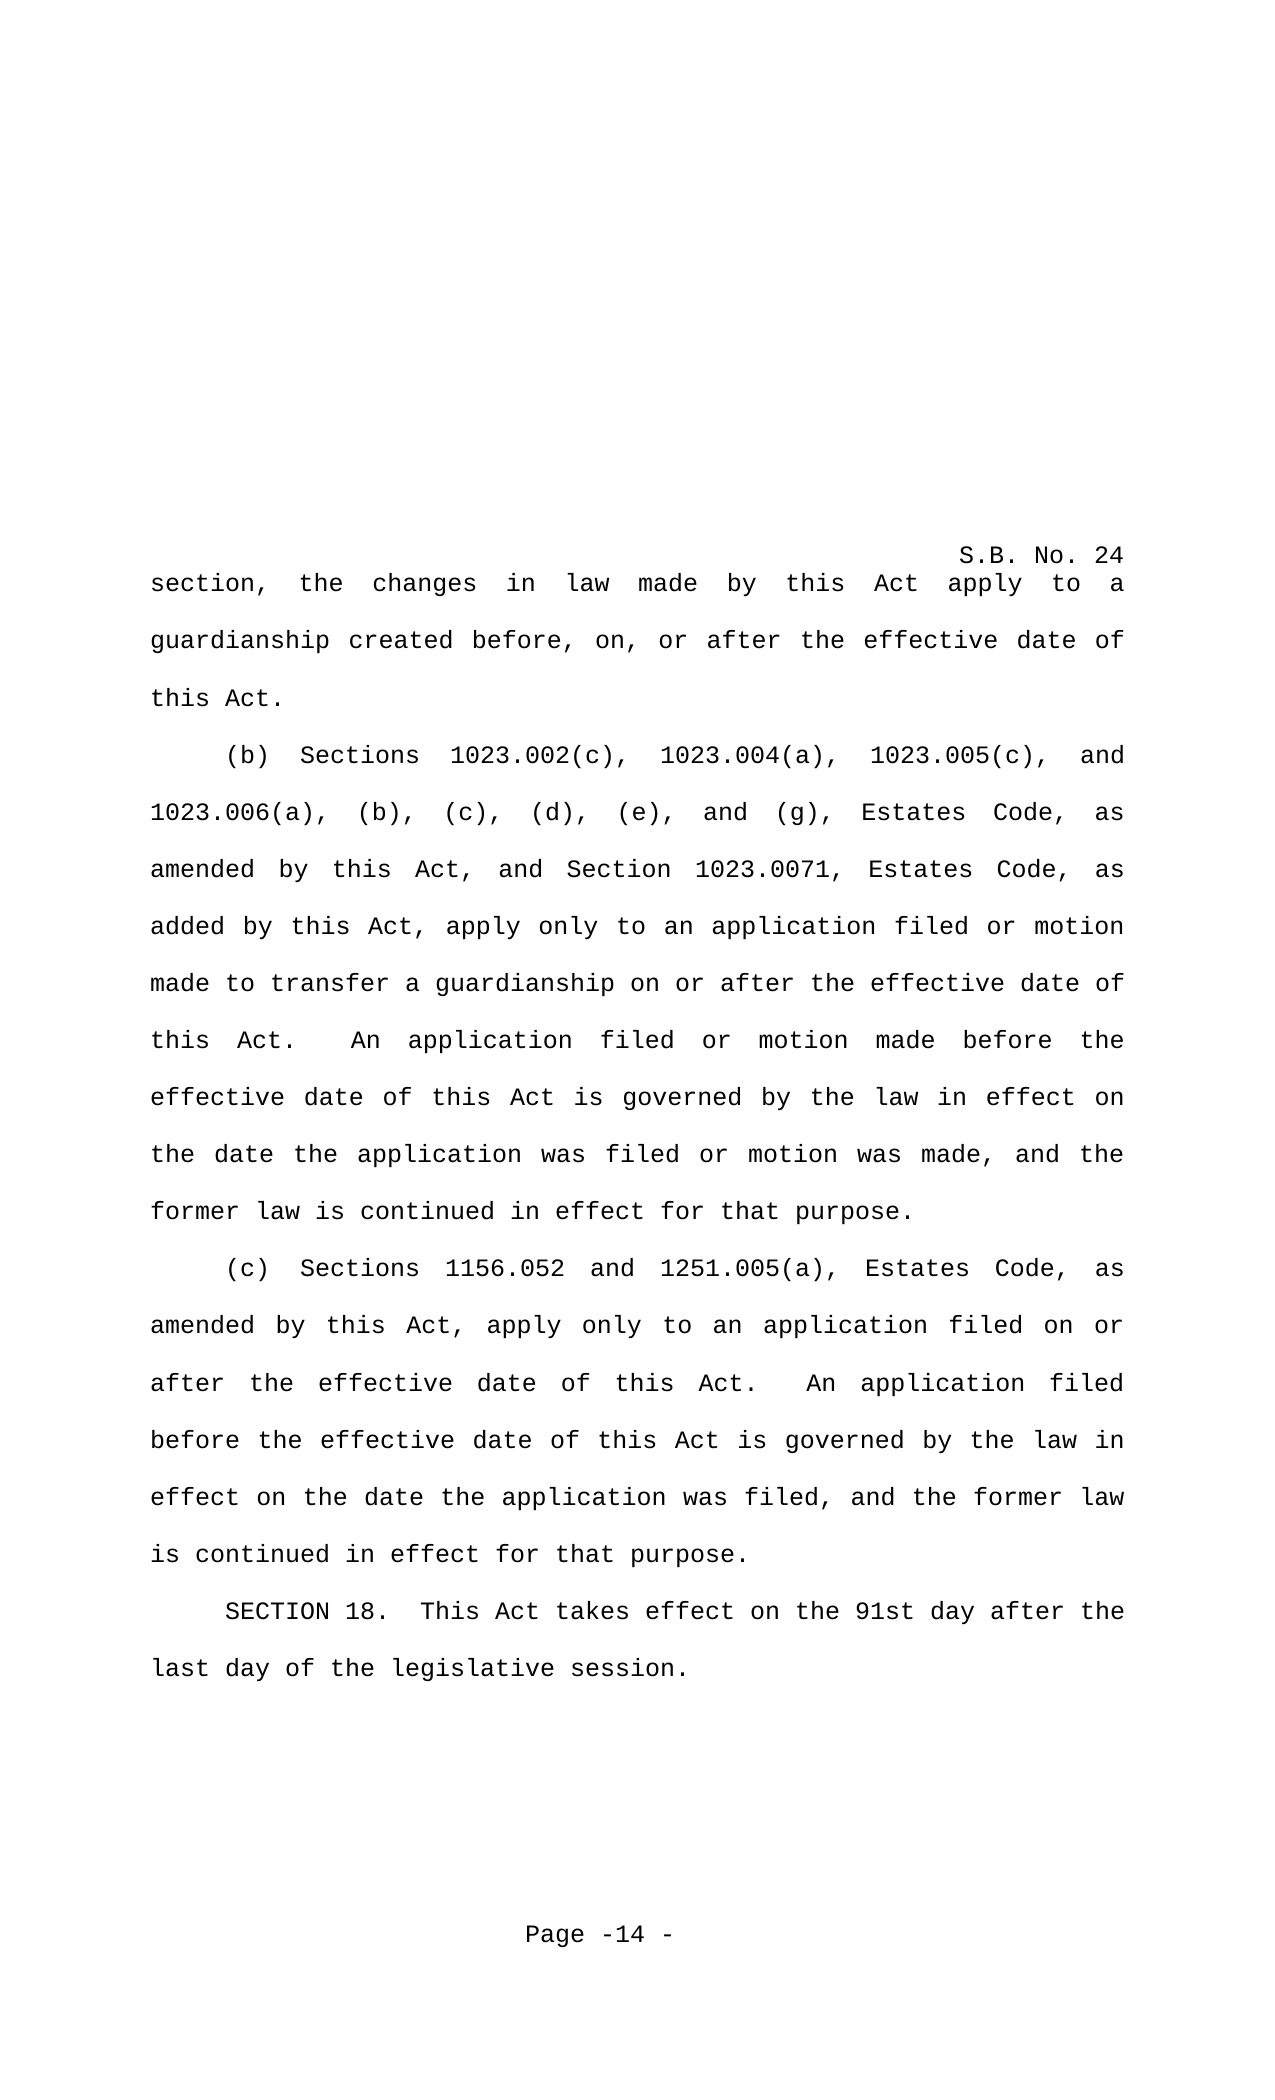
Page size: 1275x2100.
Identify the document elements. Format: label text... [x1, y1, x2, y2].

text (c) Sections 1156.052 and 1251.005(a), Estates Code, as amended by this Act, apply only to an application filed on or after the effective date of this Act. An application filed before the effective date of this Act is governed by the law in effect on the date the application was filed, and the former law is continued in effect for that purpose. [150, 1256, 1125, 1570]
text SECTION 18. This Act takes effect on the 91st day after the last day of the legislative session. [150, 1598, 1125, 1684]
text (b) Sections 1023.002(c), 1023.004(a), 1023.005(c), and 1023.006(a), (b), (c), (d), (e), and (g), Estates Code, as amended by this Act, and Section 1023.0071, Estates Code, as added by this Act, apply only to an application filed or motion made to transfer a guardianship on or after the effective date of this Act. An application filed or motion made before the effective date of this Act is governed by the law in effect on the date the application was filed or motion was made, and the former law is continued in effect for that purpose. [150, 742, 1125, 1227]
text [150, 571, 1125, 713]
